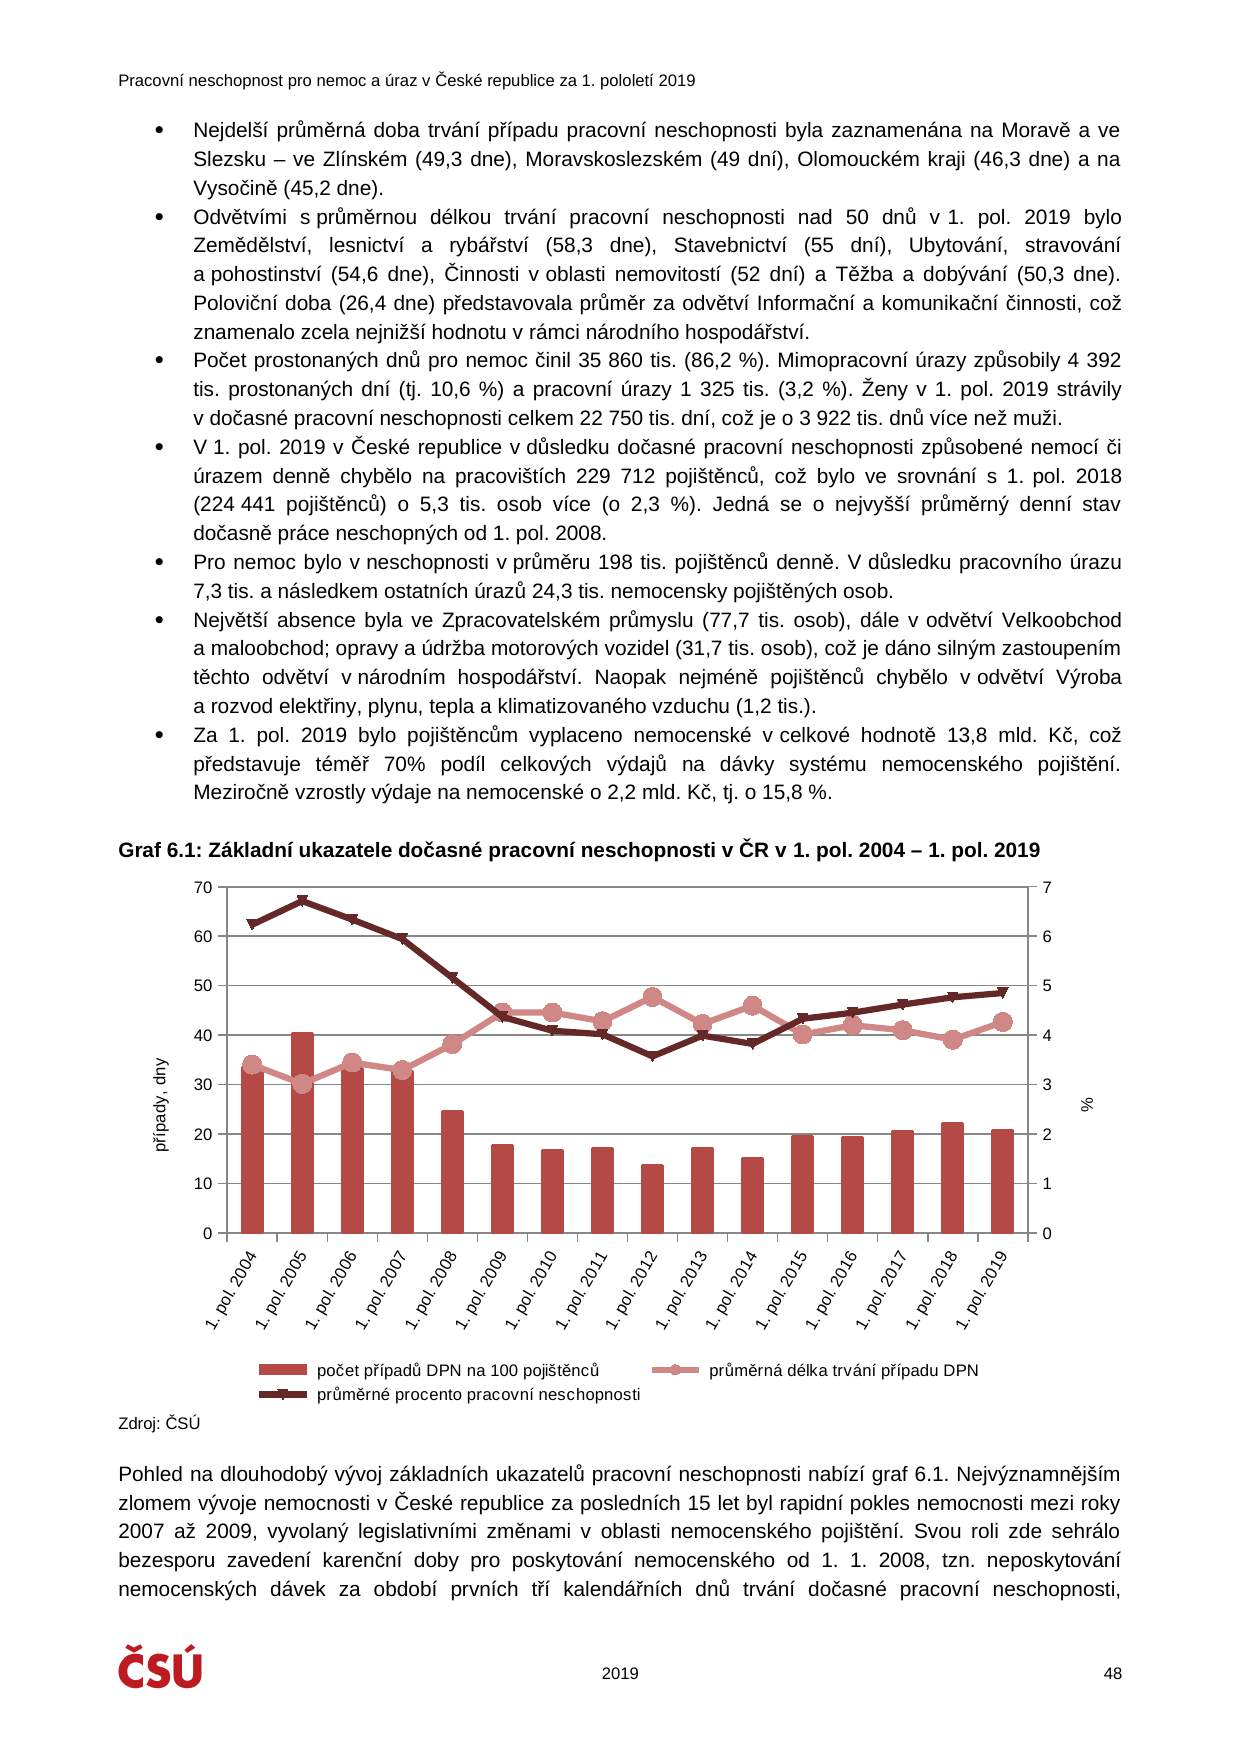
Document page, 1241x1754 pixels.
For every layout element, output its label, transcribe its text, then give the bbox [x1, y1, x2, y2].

list Zdroj: ČSÚ [118, 1411, 1122, 1433]
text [118, 1462, 1122, 1601]
list Pro nemoc bylo v neschopnosti v průměru 198 tis. pojištěnců denně. V důsledku pracovního úrazu 7,3 tis. a následkem ostatních úrazů 24,3 tis. nemocensky pojištěných osob. [156, 550, 1122, 603]
list Největší absence byla ve Zpracovatelském průmyslu (77,7 tis. osob), dále v odvětví Velkoobchod a maloobchod; opravy a údržba motorových vozidel (31,7 tis. osob), což je dáno silným zastoupením těchto odvětví v národním hospodářství. Naopak nejméně pojištěnců chybělo v odvětví Výroba a rozvod elektřiny, plynu, tepla a klimatizovaného vzduchu (1,2 tis.). [156, 607, 1122, 718]
list V 1. pol. 2019 v České republice v důsledku dočasné pracovní neschopnosti způsobené nemocí či úrazem denně chybělo na pracovištích 229 712 pojištěnců, což bylo ve srovnání s 1. pol. 2018 (224 441 pojištěnců) o 5,3 tis. osob více (o 2,3 %). Jedná se o nejvyšší průměrný denní stav dočasně práce neschopných od 1. pol. 2008. [156, 435, 1122, 545]
list Za 1. pol. 2019 bylo pojištěncům vyplaceno nemocenské v celkové hodnotě 13,8 mld. Kč, což představuje téměř 70% podíl celkových výdajů na dávky systému nemocenského pojištění. Meziročně vzrostly výdaje na nemocenské o 2,2 mld. Kč, tj. o 15,8 %. [156, 722, 1122, 804]
picture [118, 1643, 202, 1689]
list Nejdelší průměrná doba trvání případu pracovní neschopnosti byla zaznamenána na Moravě a ve Slezsku – ve Zlínském (49,3 dne), Moravskoslezském (49 dní), Olomouckém kraji (46,3 dne) a na Vysočině (45,2 dne). [156, 118, 1122, 200]
list Počet prostonaných dnů pro nemoc činil 35 860 tis. (86,2 %). Mimopracovní úrazy způsobily 4 392 tis. prostonaných dní (tj. 10,6 %) a pracovní úrazy 1 325 tis. (3,2 %). Ženy v 1. pol. 2019 strávily v dočasné pracovní neschopnosti celkem 22 750 tis. dní, což je o 3 922 tis. dnů více než muži. [156, 348, 1122, 430]
list Graf 6.1: Základní ukazatele dočasné pracovní neschopnosti v ČR v 1. pol. 2004 – 1. pol. 2019 [118, 838, 1122, 862]
list Odvětvími s průměrnou délkou trvání pracovní neschopnosti nad 50 dnů v 1. pol. 2019 bylo Zemědělství, lesnictví a rybářství (58,3 dne), Stavebnictví (55 dní), Ubytování, stravování a pohostinství (54,6 dne), Činnosti v oblasti nemovitostí (52 dní) a Těžba a dobývání (50,3 dne). Poloviční doba (26,4 dne) představovala průměr za odvětví Informační a komunikační činnosti, což znamenalo zcela nejnižší hodnotu v rámci národního hospodářství. [156, 204, 1122, 343]
